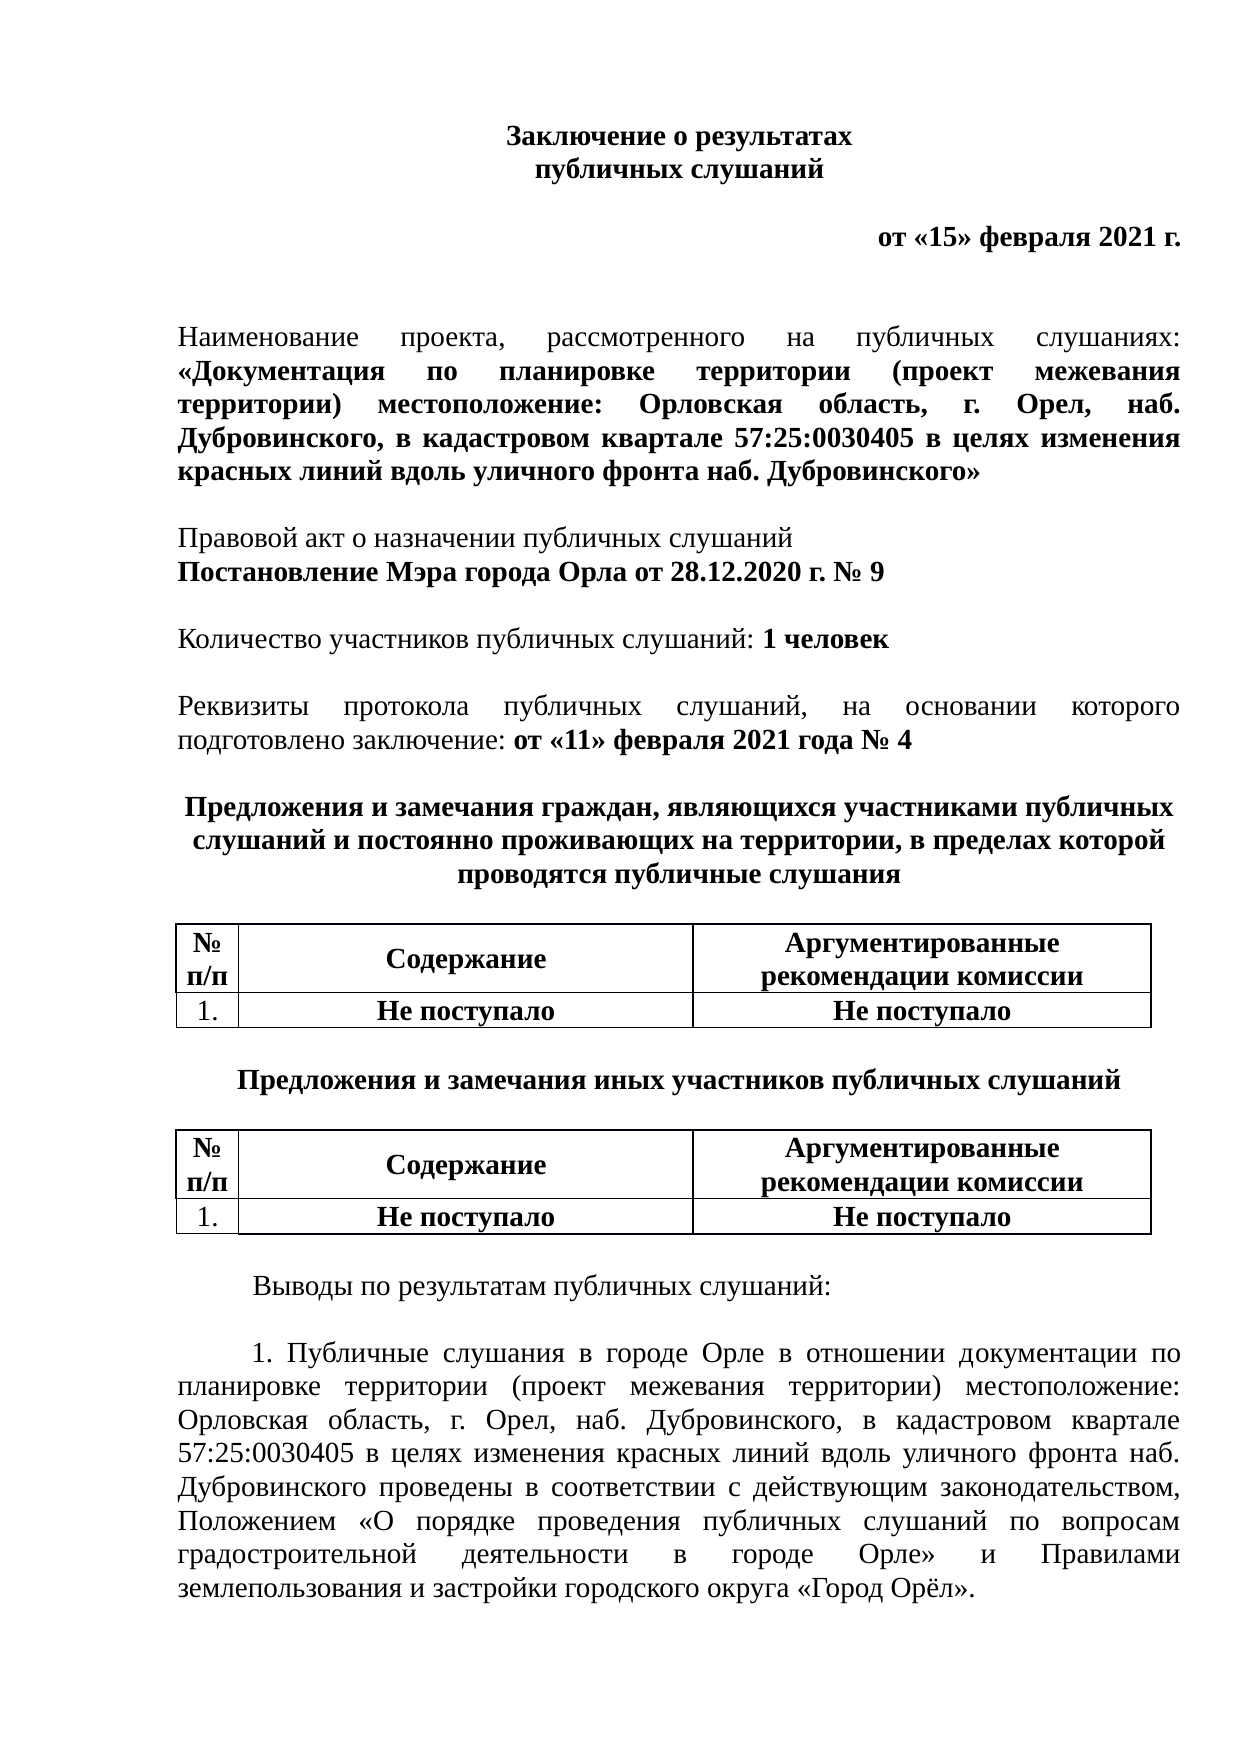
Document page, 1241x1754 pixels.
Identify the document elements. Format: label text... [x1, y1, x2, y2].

text Наименование проекта, рассмотренного на публичных слушаниях: «Документация по планировке территории (проект межевания территории) местоположение: Орловская область, г. Орел, наб. Дубровинского, в кадастровом квартале 57:25:0030405 в целях изменения красных линий вдоль уличного фронта наб. Дубровинского» [177, 319, 1181, 487]
text от «15» февраля 2021 г. [177, 219, 1181, 252]
table_cell Не поступало [694, 1199, 1150, 1233]
text 1. Публичные слушания в городе Орле в отношении документации по планировке территории (проект межевания территории) местоположение: Орловская область, г. Орел, наб. Дубровинского, в кадастровом квартале 57:25:0030405 в целях изменения красных линий вдоль уличного фронта наб. Дубровинского проведены в соответствии с действующим законодательством, Положением «О порядке проведения публичных слушаний по вопросам градостроительной деятельности в городе Орле» и Правилами землепользования и застройки городского округа «Город Орёл». [177, 1335, 1181, 1603]
table_header Содержание [239, 925, 692, 992]
table_header № п/п [177, 925, 238, 992]
text Правовой акт о назначении публичных слушаний [177, 521, 1181, 554]
table_cell Не поступало [239, 993, 692, 1027]
text Заключение о результатах [177, 118, 1181, 152]
text публичных слушаний [177, 152, 1181, 185]
table_header Аргументированные рекомендации комиссии [694, 925, 1150, 992]
text Постановление Мэра города Орла от 28.12.2020 г. № 9 [177, 554, 1181, 588]
table_header Содержание [239, 1131, 692, 1198]
table_header Аргументированные рекомендации комиссии [694, 1131, 1150, 1198]
text Количество участников публичных слушаний: 1 человек [177, 621, 1181, 655]
text Предложения и замечания граждан, являющихся участниками публичных слушаний и постоянно проживающих на территории, в пределах которой проводятся публичные слушания [177, 789, 1181, 889]
table_cell 1. [177, 993, 238, 1027]
text Реквизиты протокола публичных слушаний, на основании которого подготовлено заключение: от «11» февраля 2021 года № 4 [177, 688, 1181, 755]
text Выводы по результатам публичных слушаний: [252, 1268, 1181, 1301]
text Предложения и замечания иных участников публичных слушаний [177, 1062, 1181, 1096]
table_cell Не поступало [239, 1199, 692, 1233]
table_cell Не поступало [694, 993, 1150, 1027]
table_cell 1. [177, 1199, 238, 1233]
table_header № п/п [177, 1131, 238, 1198]
